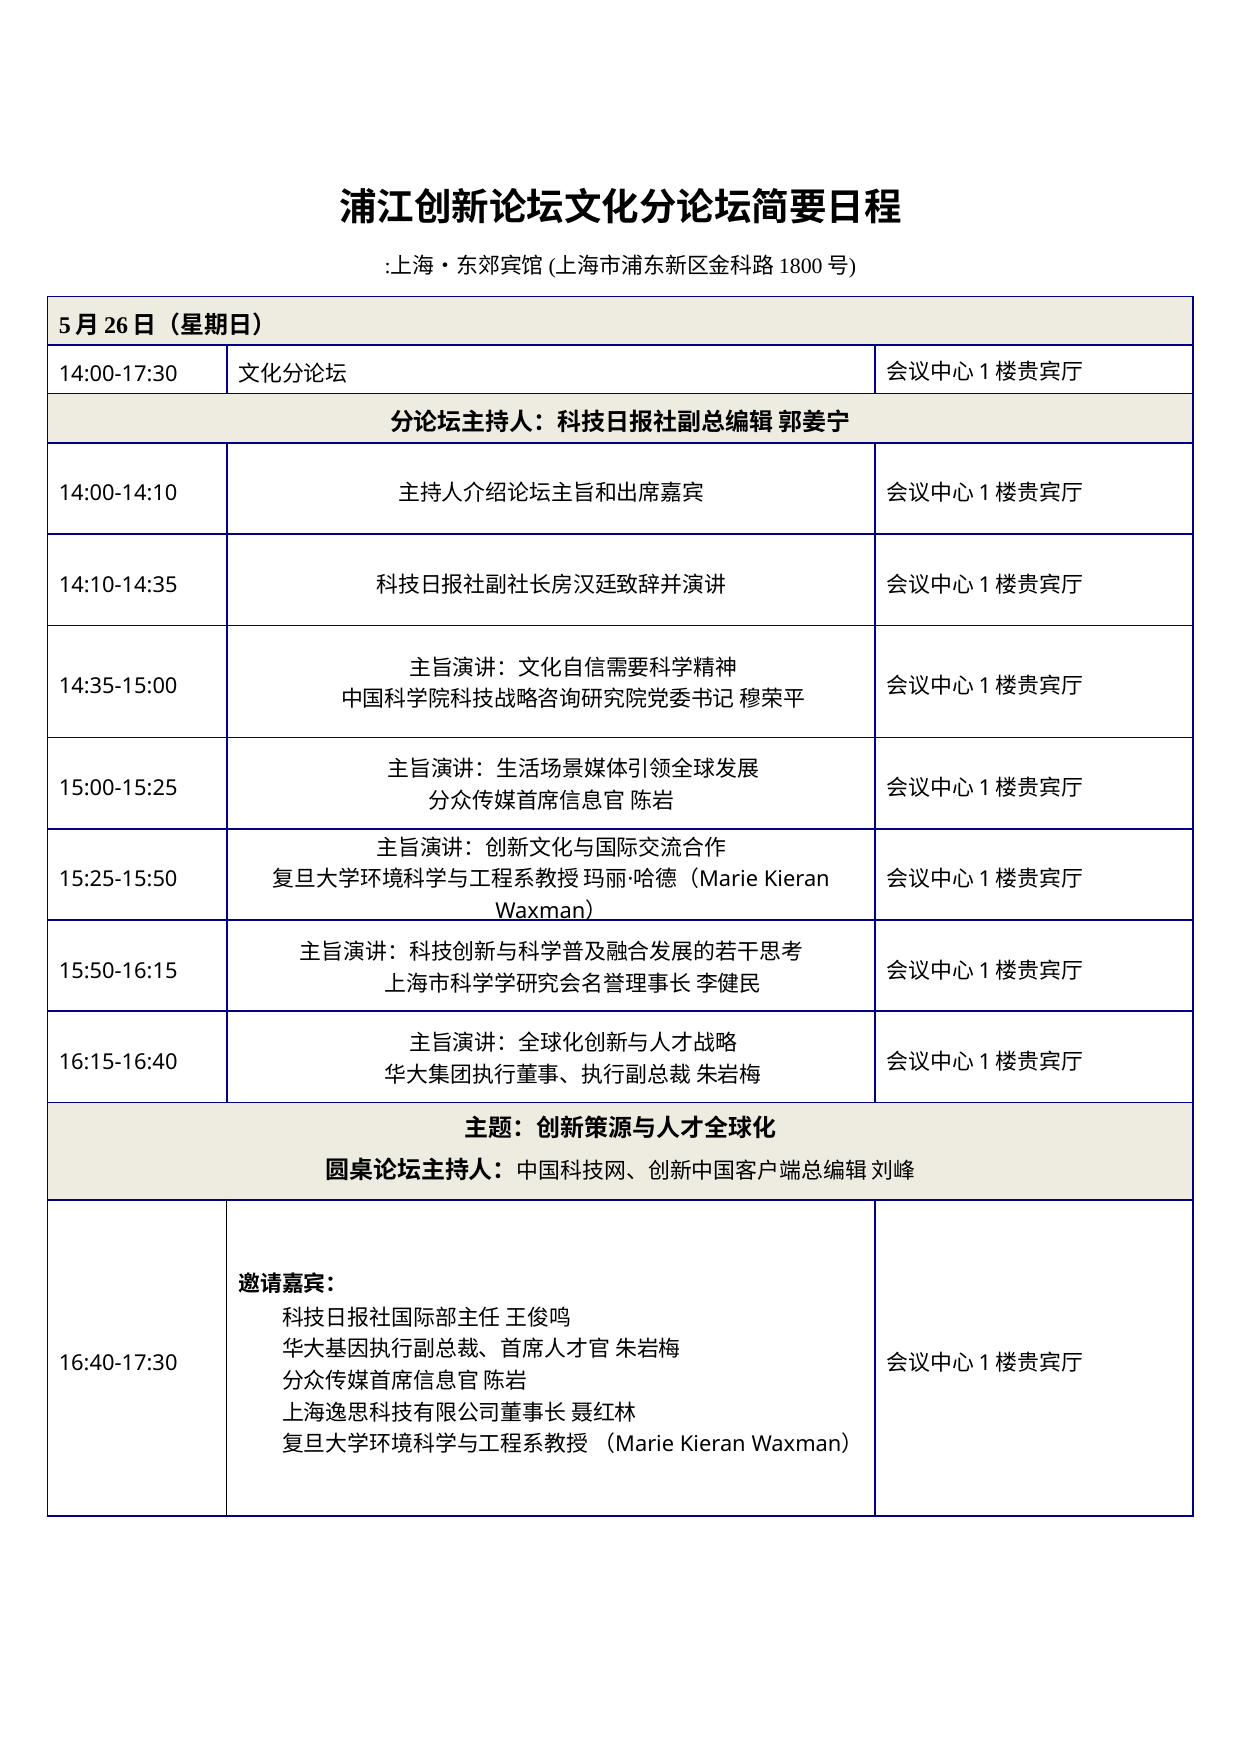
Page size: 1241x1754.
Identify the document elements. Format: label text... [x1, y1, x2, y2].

table_cell 会议中心1楼贵宾厅 [876, 535, 1192, 624]
table_cell 会议中心1楼贵宾厅 [876, 921, 1192, 1010]
table_cell 14:10-14:35 [48, 535, 226, 624]
table_cell 15:00-15:25 [48, 738, 226, 828]
table_cell 主旨演讲：文化自信需要科学精神 中国科学院科技战略咨询研究院党委书记 穆荣平 [228, 626, 874, 737]
table_cell 会议中心1楼贵宾厅 [876, 1201, 1192, 1515]
table_cell 16:15-16:40 [48, 1012, 226, 1102]
table_cell 主持人介绍论坛主旨和出席嘉宾 [228, 444, 874, 533]
table_cell 分论坛主持人：科技日报社副总编辑 郭姜宁 [48, 394, 1192, 442]
table_header 5月26日（星期日） [48, 297, 1192, 344]
table_cell 会议中心1楼贵宾厅 [876, 830, 1192, 919]
table_cell 会议中心1楼贵宾厅 [876, 738, 1192, 828]
table_cell 主旨演讲：创新文化与国际交流合作 复旦大学环境科学与工程系教授 玛丽·哈德（Marie Kieran Waxman） [228, 830, 874, 919]
table_cell 主旨演讲：科技创新与科学普及融合发展的若干思考 上海市科学学研究会名誉理事长 李健民 [228, 921, 874, 1010]
text :上海•东郊宾馆 (上海市浦东新区金科路1800号) [177, 248, 1063, 279]
table_cell 文化分论坛 [228, 346, 874, 393]
table_cell 14:35-15:00 [48, 626, 226, 737]
table_cell 会议中心1楼贵宾厅 [876, 444, 1192, 533]
table_cell 邀请嘉宾： 科技日报社国际部主任 王俊鸣 华大基因执行副总裁、首席人才官 朱岩梅 分众传媒首席信息官 陈岩 上海逸思科技有限公司董事长 聂红林 复旦大学环境科学与工程系教授 （Marie Kieran Waxman） [227, 1201, 874, 1515]
table_cell 14:00-17:30 [48, 346, 226, 393]
table_cell 主题：创新策源与人才全球化 圆桌论坛主持人：中国科技网、创新中国客户端总编辑 刘峰 [48, 1103, 1192, 1199]
table_cell 15:50-16:15 [48, 921, 226, 1010]
table_cell 会议中心1楼贵宾厅 [876, 626, 1192, 737]
table_cell 15:25-15:50 [48, 830, 226, 919]
table_cell 14:00-14:10 [48, 444, 226, 533]
table_cell 会议中心1楼贵宾厅 [876, 1012, 1192, 1102]
table_cell 会议中心1楼贵宾厅 [876, 346, 1192, 393]
table_cell 主旨演讲：全球化创新与人才战略 华大集团执行董事、执行副总裁 朱岩梅 [228, 1012, 874, 1102]
table_cell 科技日报社副社长房汉廷致辞并演讲 [228, 535, 874, 624]
text 浦江创新论坛文化分论坛简要日程 [177, 177, 1063, 231]
table_cell 主旨演讲：生活场景媒体引领全球发展 分众传媒首席信息官 陈岩 [228, 738, 874, 828]
table_cell 16:40-17:30 [48, 1201, 226, 1515]
